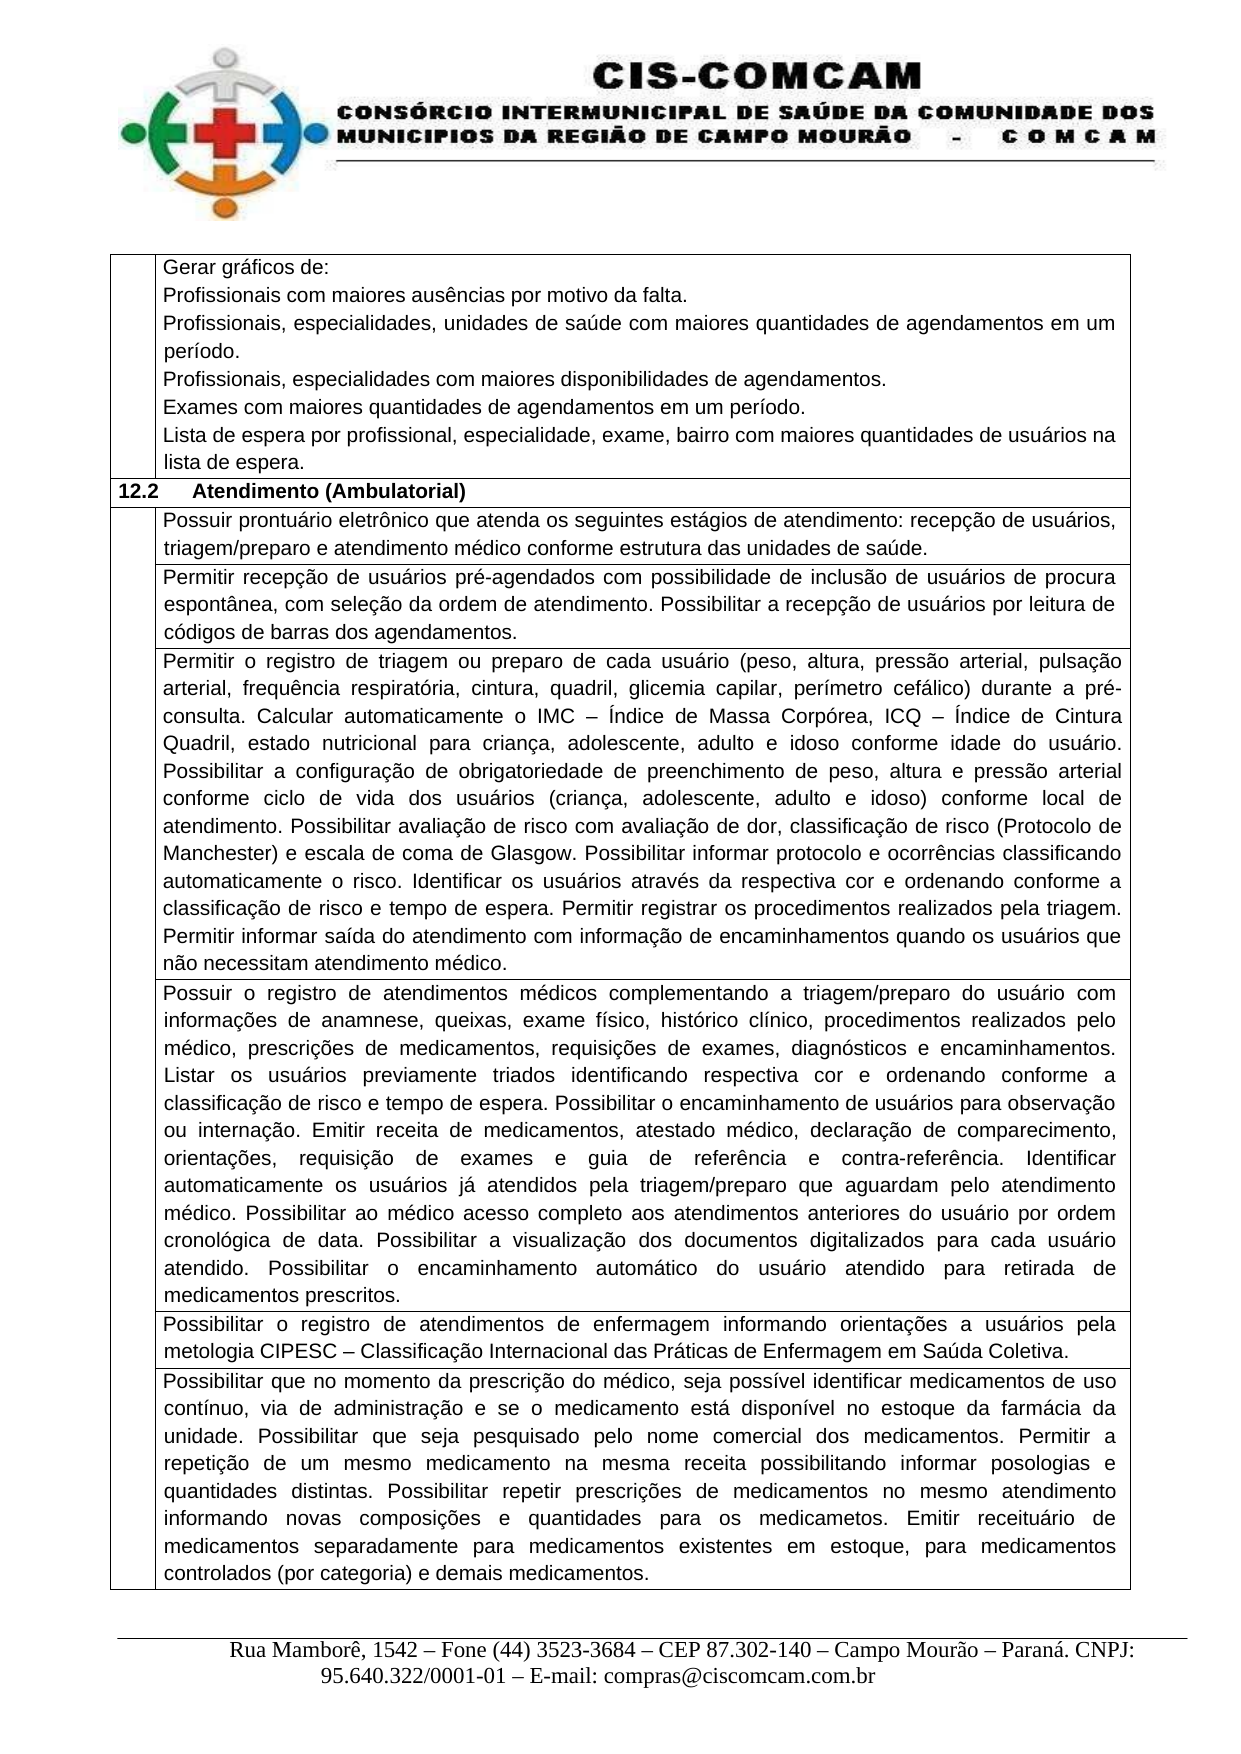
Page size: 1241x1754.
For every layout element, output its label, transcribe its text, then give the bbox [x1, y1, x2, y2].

table_cell Possuir o registro de atendimentos médicos complementando a triagem/preparo do usuário com informações de anamnese, queixas, exame físico, histórico clínico, procedimentos realizados pelo médico, prescrições de medicamentos, requisições de exames, diagnósticos e encaminhamentos. Listar os usuários previamente triados identificando respectiva cor e ordenando conforme a classificação de risco e tempo de espera. Possibilitar o encaminhamento de usuários para observação ou internação. Emitir receita de medicamentos, atestado médico, declaração de comparecimento, orientações, requisição de exames e guia de referência e contra-referência. Identificar automaticamente os usuários já atendidos pela triagem/preparo que aguardam pelo atendimento médico. Possibilitar ao médico acesso completo aos atendimentos anteriores do usuário por ordem cronológica de data. Possibilitar a visualização dos documentos digitalizados para cada usuário atendido. Possibilitar o encaminhamento automático do usuário atendido para retirada de medicamentos prescritos. [156, 980, 1130, 1311]
table_cell [111, 508, 155, 1589]
table_cell Possuir prontuário eletrônico que atenda os seguintes estágios de atendimento: recepção de usuários, triagem/preparo e atendimento médico conforme estrutura das unidades de saúde. [156, 508, 1130, 563]
table_cell Permitir recepção de usuários pré-agendados com possibilidade de inclusão de usuários de procura espontânea, com seleção da ordem de atendimento. Possibilitar a recepção de usuários por leitura de códigos de barras dos agendamentos. [156, 565, 1130, 647]
table_cell Permitir o registro de triagem ou preparo de cada usuário (peso, altura, pressão arterial, pulsação arterial, frequência respiratória, cintura, quadril, glicemia capilar, perímetro cefálico) durante a pré-consulta. Calcular automaticamente o IMC – Índice de Massa Corpórea, ICQ – Índice de Cintura Quadril, estado nutricional para criança, adolescente, adulto e idoso conforme idade do usuário. Possibilitar a configuração de obrigatoriedade de preenchimento de peso, altura e pressão arterial conforme ciclo de vida dos usuários (criança, adolescente, adulto e idoso) conforme local de atendimento. Possibilitar avaliação de risco com avaliação de dor, classificação de risco (Protocolo de Manchester) e escala de coma de Glasgow. Possibilitar informar protocolo e ocorrências classificando automaticamente o risco. Identificar os usuários através da respectiva cor e ordenando conforme a classificação de risco e tempo de espera. Permitir registrar os procedimentos realizados pela triagem. Permitir informar saída do atendimento com informação de encaminhamentos quando os usuários que não necessitam atendimento médico. [156, 649, 1130, 979]
picture [118, 44, 1168, 221]
table_cell Gerar gráficos de: Profissionais com maiores ausências por motivo da falta. Profissionais, especialidades, unidades de saúde com maiores quantidades de agendamentos em um período. Profissionais, especialidades com maiores disponibilidades de agendamentos. Exames com maiores quantidades de agendamentos em um período. Lista de espera por profissional, especialidade, exame, bairro com maiores quantidades de usuários na lista de espera. [156, 255, 1130, 478]
table_cell Possibilitar que no momento da prescrição do médico, seja possível identificar medicamentos de uso contínuo, via de administração e se o medicamento está disponível no estoque da farmácia da unidade. Possibilitar que seja pesquisado pelo nome comercial dos medicamentos. Permitir a repetição de um mesmo medicamento na mesma receita possibilitando informar posologias e quantidades distintas. Possibilitar repetir prescrições de medicamentos no mesmo atendimento informando novas composições e quantidades para os medicametos. Emitir receituário de medicamentos separadamente para medicamentos existentes em estoque, para medicamentos controlados (por categoria) e demais medicamentos. [156, 1369, 1130, 1589]
table_cell Atendimento (Ambulatorial) [111, 479, 1130, 507]
table_cell Possibilitar o registro de atendimentos de enfermagem informando orientações a usuários pela metologia CIPESC – Classificação Internacional das Práticas de Enfermagem em Saúda Coletiva. [156, 1312, 1130, 1367]
